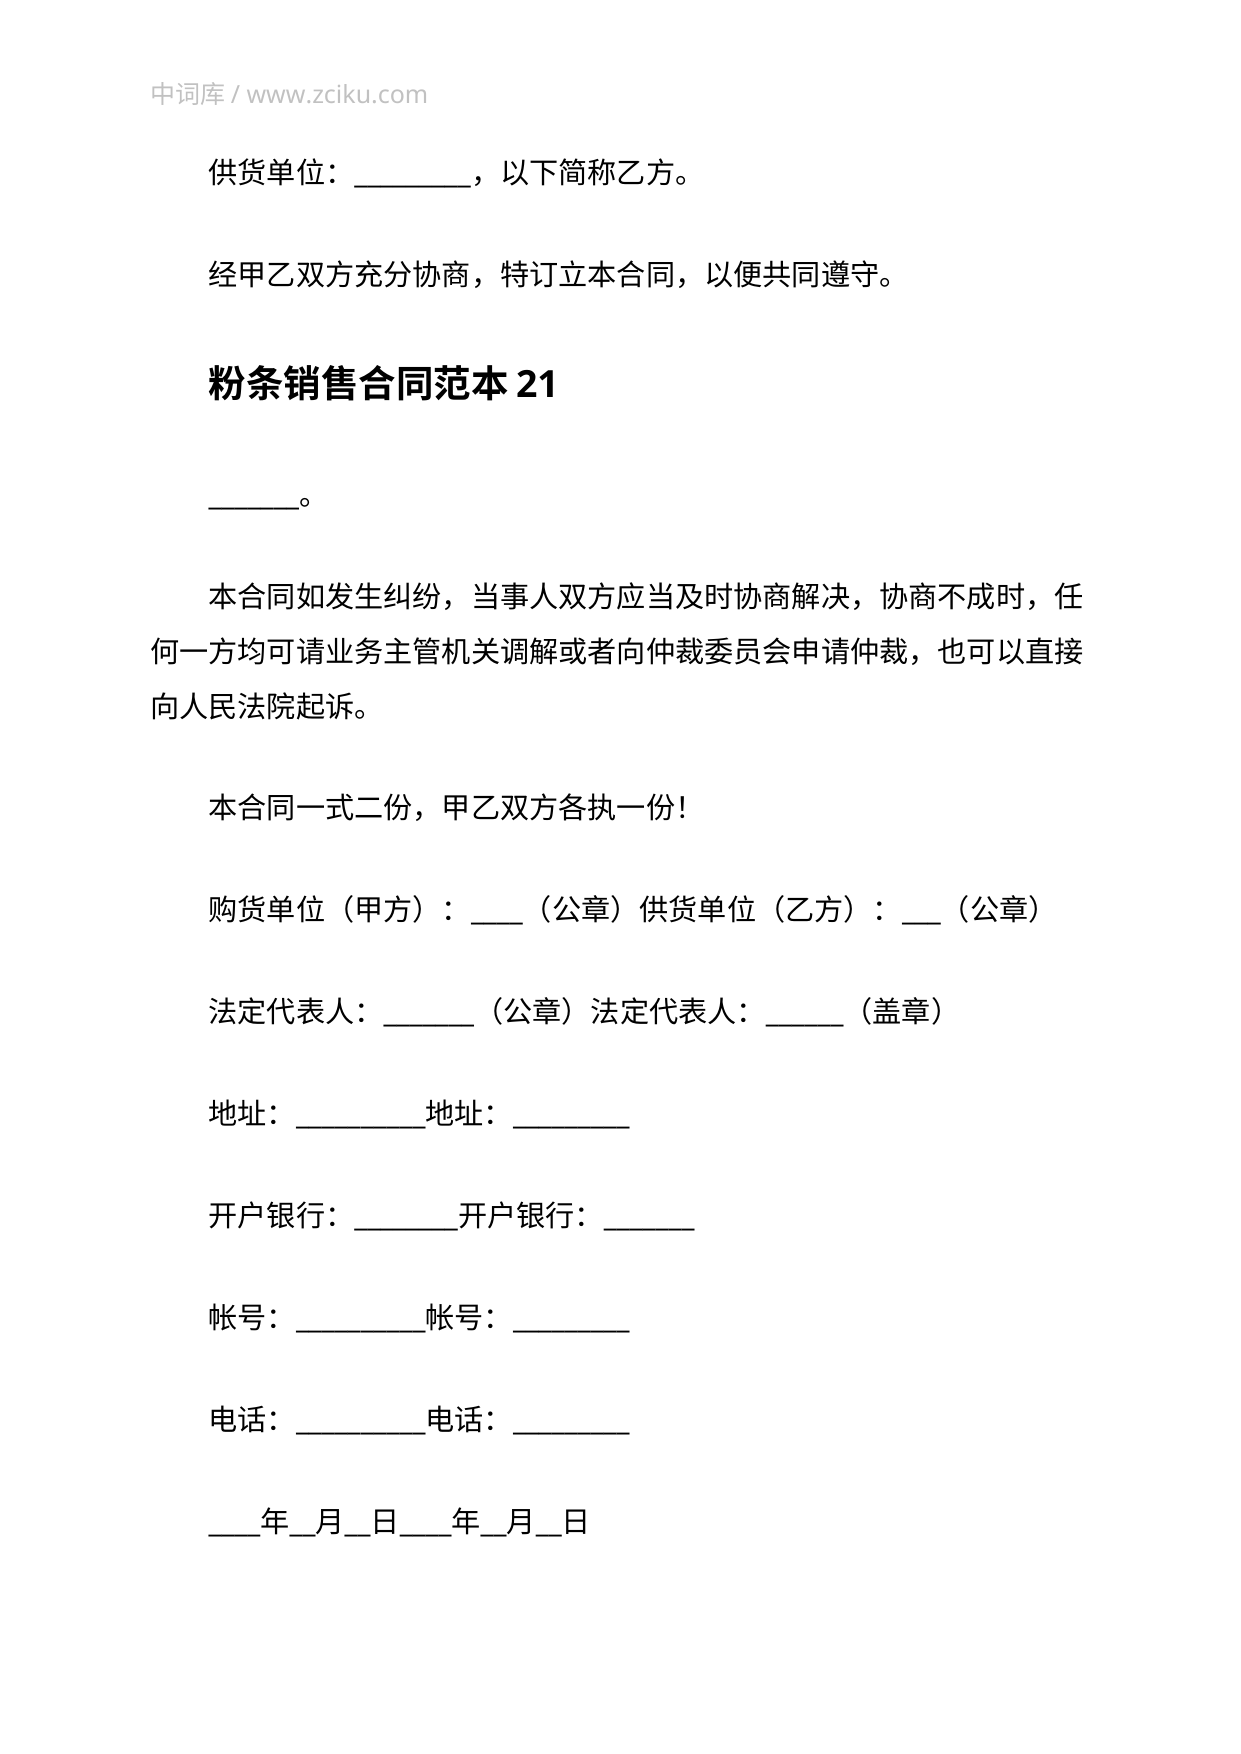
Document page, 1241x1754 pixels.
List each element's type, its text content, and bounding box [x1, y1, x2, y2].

text 地址：__________地址：_________ [150, 1091, 1090, 1133]
text ____年__月__日____年__月__日 [150, 1498, 1090, 1541]
text 帐号：__________帐号：_________ [150, 1294, 1090, 1337]
text _______。 [150, 471, 1090, 514]
text 供货单位：_________，以下简称乙方。 [150, 150, 1090, 192]
text 电话：__________电话：_________ [150, 1397, 1090, 1439]
text 开户银行：________开户银行：_______ [150, 1193, 1090, 1235]
text 法定代表人：_______（公章）法定代表人：______（盖章） [150, 989, 1090, 1031]
text 经甲乙双方充分协商，特订立本合同，以便共同遵守。 [150, 252, 1090, 294]
text 本合同如发生纠纷，当事人双方应当及时协商解决，协商不成时，任何一方均可请业务主管机关调解或者向仲裁委员会申请仲裁，也可以直接向人民法院起诉。 [150, 573, 1090, 725]
text 本合同一式二份，甲乙双方各执一份！ [150, 785, 1090, 827]
text 粉条销售合同范本21 [150, 354, 1090, 408]
text 购货单位（甲方）：____（公章）供货单位（乙方）：___（公章） [150, 887, 1090, 929]
